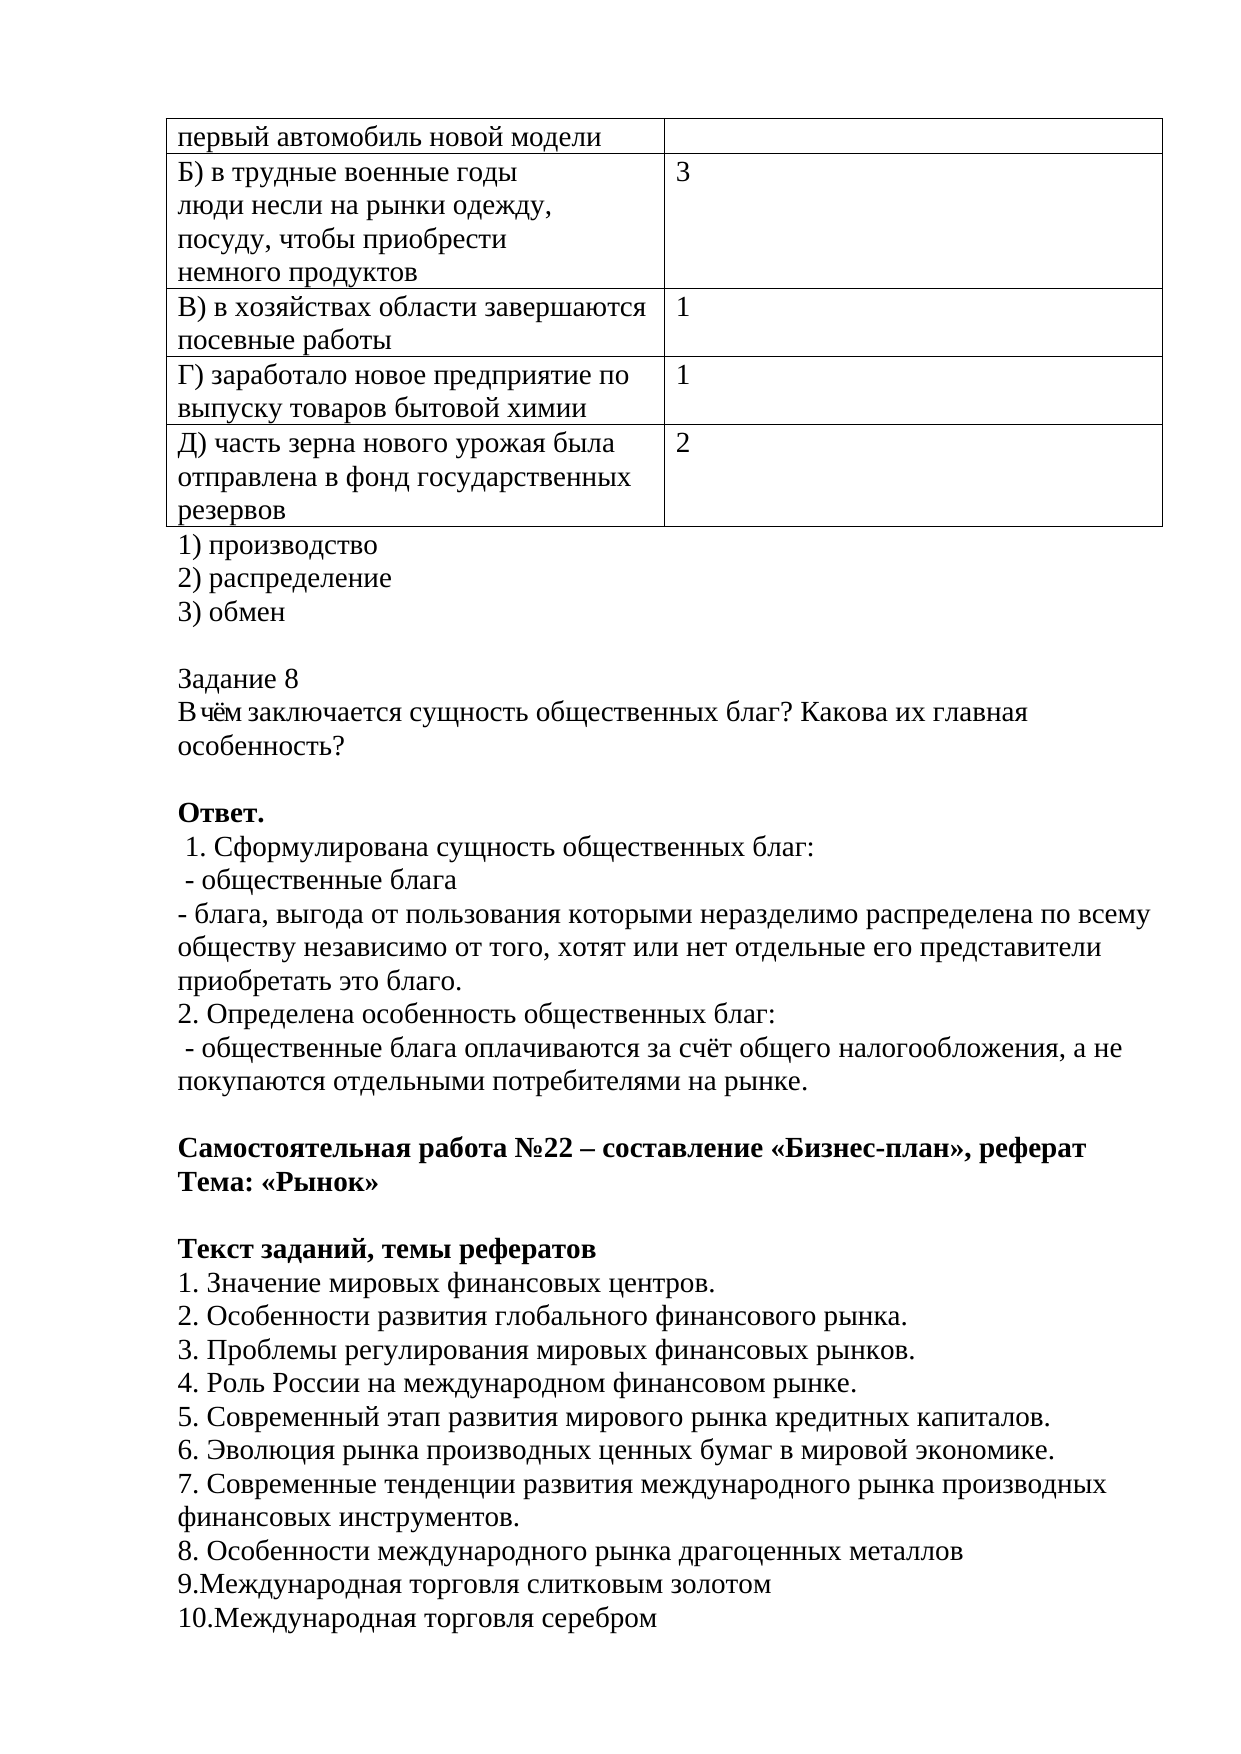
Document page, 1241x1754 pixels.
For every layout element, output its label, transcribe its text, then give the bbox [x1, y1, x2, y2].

text 3) обмен [177, 594, 1152, 627]
text 2. Особенности развития глобального финансового рынка. [177, 1298, 1152, 1332]
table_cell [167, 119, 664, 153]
text Текст заданий, темы рефератов [177, 1231, 1152, 1265]
text 2. Определена особенность общественных благ: [177, 996, 1152, 1030]
text Ответ. [177, 795, 1152, 829]
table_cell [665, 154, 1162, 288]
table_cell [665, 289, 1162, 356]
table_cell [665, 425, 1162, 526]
text - блага, выгода от пользования которыми неразделимо распределена по всему обществу независимо от того, хотят или нет отдельные его представители приобретать это благо. [177, 896, 1152, 996]
text Самостоятельная работа №22 – составление «Бизнес-план», реферат [177, 1131, 1152, 1164]
text 2) распределение [177, 560, 1152, 594]
text 6. Эволюция рынка производных ценных бумаг в мировой экономике. [177, 1432, 1152, 1466]
text 8. Особенности международного рынка драгоценных металлов [177, 1533, 1152, 1567]
text - общественные блага [177, 862, 1152, 896]
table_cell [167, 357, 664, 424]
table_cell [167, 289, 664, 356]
text 5. Современный этап развития мирового рынка кредитных капиталов. [177, 1399, 1152, 1432]
text 4. Роль России на международном финансовом рынке. [177, 1365, 1152, 1399]
text 10.Международная торговля серебром [177, 1600, 1152, 1634]
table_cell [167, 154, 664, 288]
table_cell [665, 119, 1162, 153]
text 1) производство [177, 527, 1152, 560]
text В чём заключается сущность общественных благ? Какова их главная особенность? [177, 694, 1152, 762]
text 3. Проблемы регулирования мировых финансовых рынков. [177, 1332, 1152, 1365]
text 1. Значение мировых финансовых центров. [177, 1265, 1152, 1298]
text 1. Сформулирована сущность общественных благ: [177, 829, 1152, 862]
text Задание 8 [177, 661, 1152, 694]
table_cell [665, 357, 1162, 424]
text 9.Международная торговля слитковым золотом [177, 1567, 1152, 1600]
text 7. Современные тенденции развития международного рынка производных финансовых инструментов. [177, 1466, 1152, 1533]
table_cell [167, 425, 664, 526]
text Тема: «Рынок» [177, 1164, 1152, 1198]
text - общественные блага оплачиваются за счёт общего налогообложения, а не покупаются отдельными потребителями на рынке. [177, 1030, 1152, 1097]
